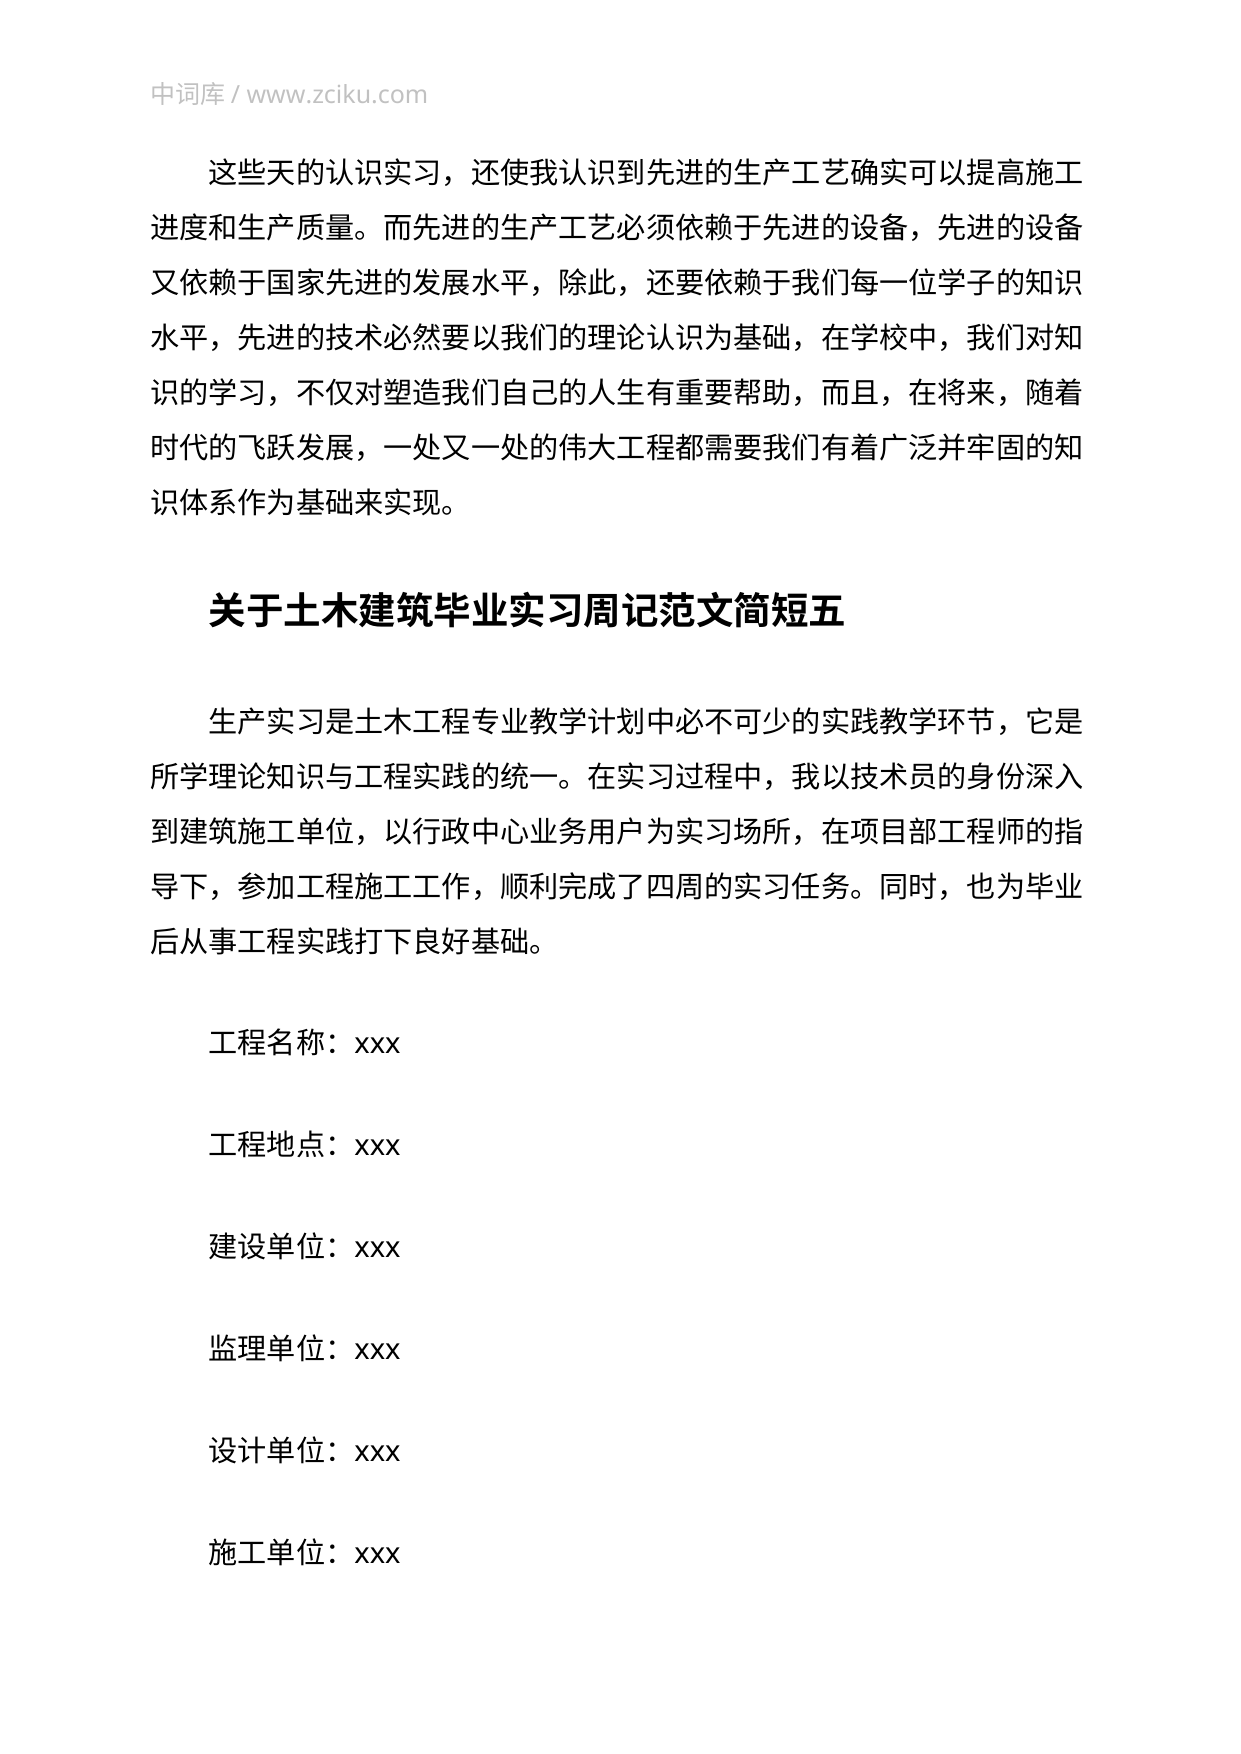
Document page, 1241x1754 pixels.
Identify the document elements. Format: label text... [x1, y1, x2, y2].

text 设计单位：xxx [150, 1428, 1090, 1470]
text 工程地点：xxx [150, 1122, 1090, 1164]
text 生产实习是土木工程专业教学计划中必不可少的实践教学环节，它是所学理论知识与工程实践的统一。在实习过程中，我以技术员的身份深入到建筑施工单位，以行政中心业务用户为实习场所，在项目部工程师的指导下，参加工程施工工作，顺利完成了四周的实习任务。同时，也为毕业后从事工程实践打下良好基础。 [150, 698, 1090, 960]
text 工程名称：xxx [150, 1020, 1090, 1062]
text 监理单位：xxx [150, 1326, 1090, 1368]
text 建设单位：xxx [150, 1224, 1090, 1266]
text 这些天的认识实习，还使我认识到先进的生产工艺确实可以提高施工进度和生产质量。而先进的生产工艺必须依赖于先进的设备，先进的设备又依赖于国家先进的发展水平，除此，还要依赖于我们每一位学子的知识水平，先进的技术必然要以我们的理论认识为基础，在学校中，我们对知识的学习，不仅对塑造我们自己的人生有重要帮助，而且，在将来，随着时代的飞跃发展，一处又一处的伟大工程都需要我们有着广泛并牢固的知识体系作为基础来实现。 [150, 150, 1090, 522]
text 关于土木建筑毕业实习周记范文简短五 [150, 581, 1090, 635]
text 施工单位：xxx [150, 1530, 1090, 1572]
